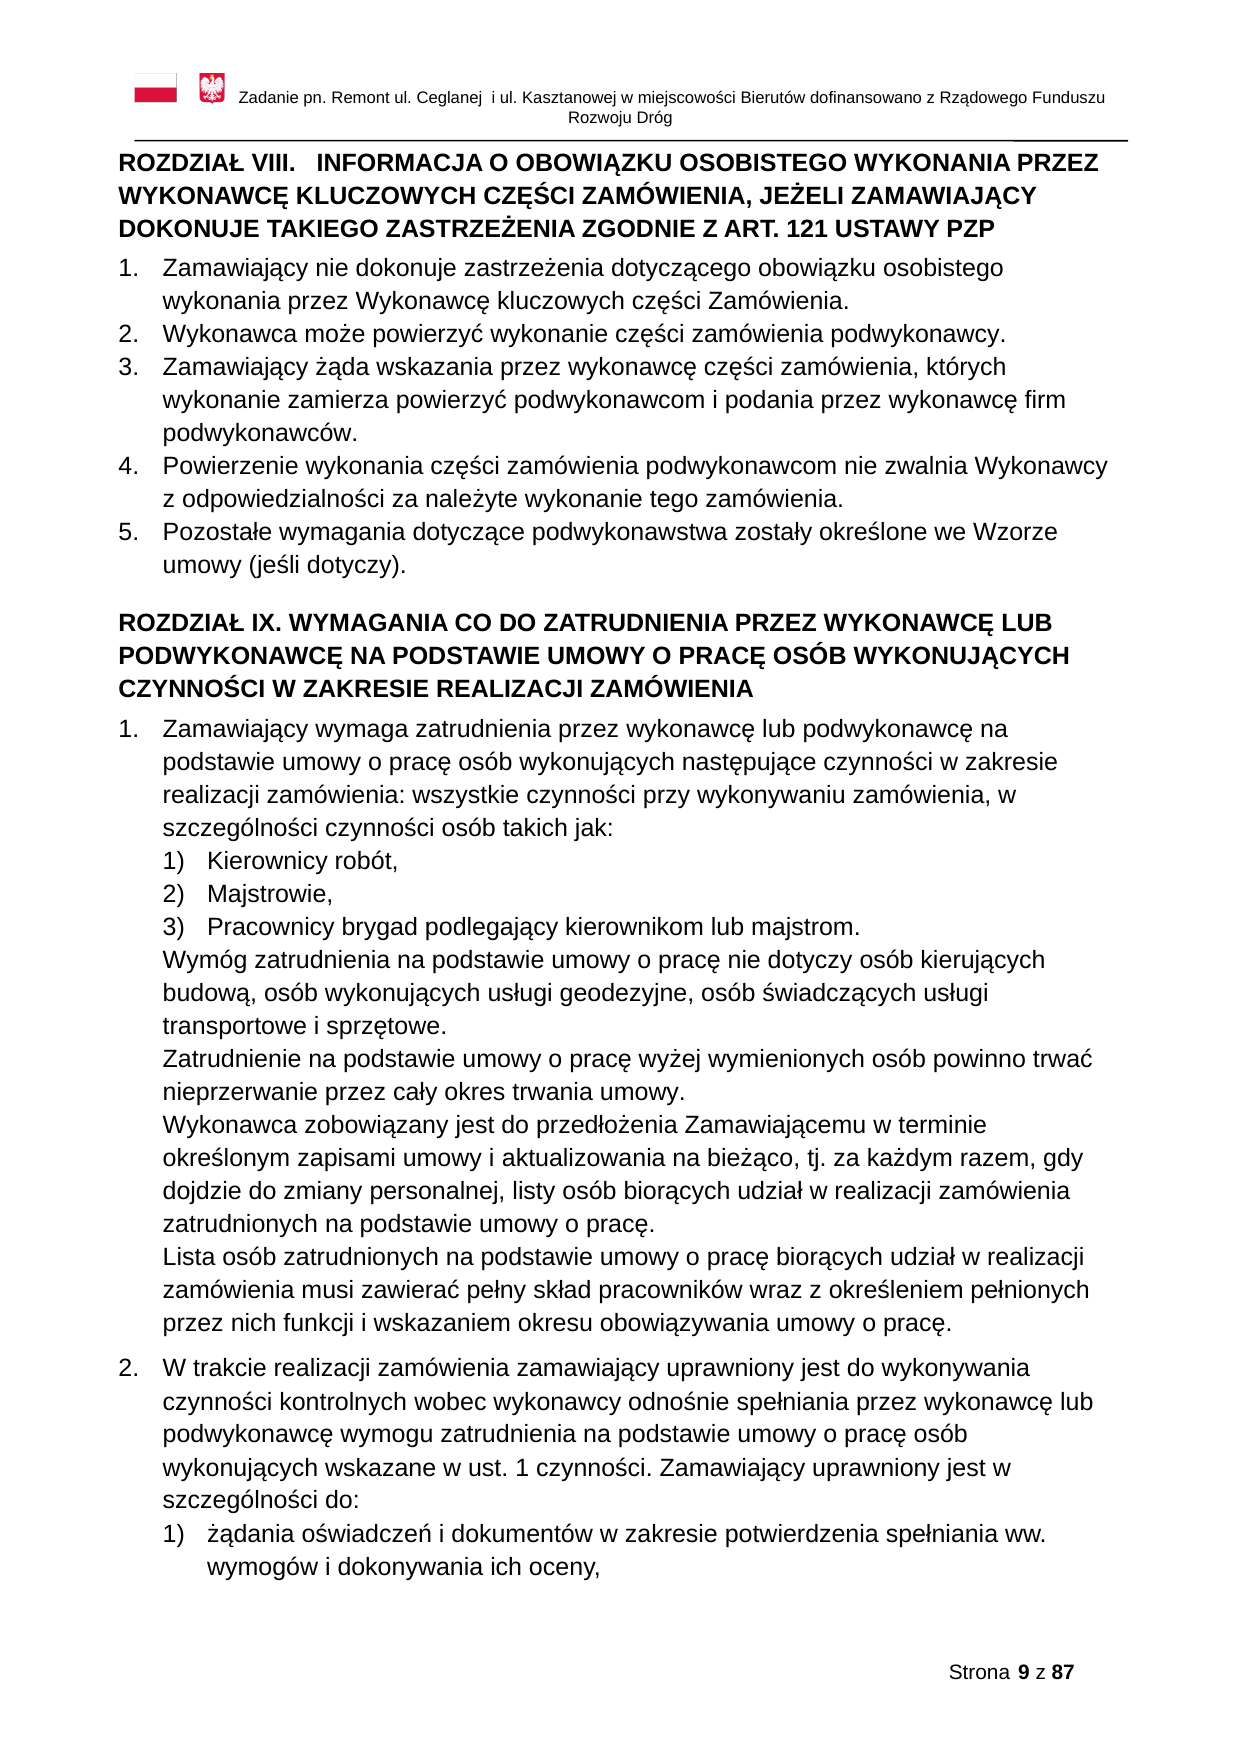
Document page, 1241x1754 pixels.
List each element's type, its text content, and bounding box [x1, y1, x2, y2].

list Zamawiający nie dokonuje zastrzeżenia dotyczącego obowiązku osobistego wykonania przez Wykonawcę kluczowych części Zamówienia. [118, 253, 1122, 315]
text Wykonawca zobowiązany jest do przedłożenia Zamawiającemu w terminie określonym zapisami umowy i aktualizowania na bieżąco, tj. za każdym razem, gdy dojdzie do zmiany personalnej, listy osób biorących udział w realizacji zamówienia zatrudnionych na podstawie umowy o pracę. [162, 1110, 1122, 1238]
text Lista osób zatrudnionych na podstawie umowy o pracę biorących udział w realizacji zamówienia musi zawierać pełny skład pracowników wraz z określeniem pełnionych przez nich funkcji i wskazaniem okresu obowiązywania umowy o pracę. [162, 1242, 1122, 1337]
list Majstrowie, [162, 879, 1122, 907]
list Wykonawca może powierzyć wykonanie części zamówienia podwykonawcy. [118, 319, 1122, 348]
subtitle ROZDZIAŁ IX. Wymagania co do zatrudnienia przez wykonawcę lub podwykonawcę na podstawie umowy o pracę osób wykonujących czynności w zakresie realizacji zamówienia [118, 608, 1122, 703]
list Pozostałe wymagania dotyczące podwykonawstwa zostały określone we Wzorze umowy (jeśli dotyczy). [118, 517, 1122, 579]
list Pracownicy brygad podlegający kierownikom lub majstrom. [162, 912, 1122, 940]
list Zamawiający wymaga zatrudnienia przez wykonawcę lub podwykonawcę na podstawie umowy o pracę osób wykonujących następujące czynności w zakresie realizacji zamówienia: wszystkie czynności przy wykonywaniu zamówienia, w szczególności czynności osób takich jak: [118, 713, 1122, 841]
list żądania oświadczeń i dokumentów w zakresie potwierdzenia spełniania ww. wymogów i dokonywania ich oceny, [162, 1518, 1122, 1580]
list Kierownicy robót, [162, 846, 1122, 874]
subtitle ROZDZIAŁ ViII. Informacja o obowiązku osobistego wykonania przez wykonawcę kluczowych części zamówienia, jeżeli zamawiający dokonuje takiego zastrzeżenia zgodnie z art. 121 ustawy pzp [118, 148, 1122, 242]
list Zamawiający żąda wskazania przez wykonawcę części zamówienia, których wykonanie zamierza powierzyć podwykonawcom i podania przez wykonawcę firm podwykonawców. [118, 352, 1122, 447]
picture [134, 73, 225, 104]
list W trakcie realizacji zamówienia zamawiający uprawniony jest do wykonywania czynności kontrolnych wobec wykonawcy odnośnie spełniania przez wykonawcę lub podwykonawcę wymogu zatrudnienia na podstawie umowy o pracę osób wykonujących wskazane w ust. 1 czynności. Zamawiający uprawniony jest w szczególności do: [118, 1353, 1122, 1514]
list Powierzenie wykonania części zamówienia podwykonawcom nie zwalnia Wykonawcy z odpowiedzialności za należyte wykonanie tego zamówienia. [118, 451, 1122, 513]
text Wymóg zatrudnienia na podstawie umowy o pracę nie dotyczy osób kierujących budową, osób wykonujących usługi geodezyjne, osób świadczących usługi transportowe i sprzętowe. [162, 945, 1122, 1039]
text Zatrudnienie na podstawie umowy o pracę wyżej wymienionych osób powinno trwać nieprzerwanie przez cały okres trwania umowy. [162, 1044, 1122, 1106]
